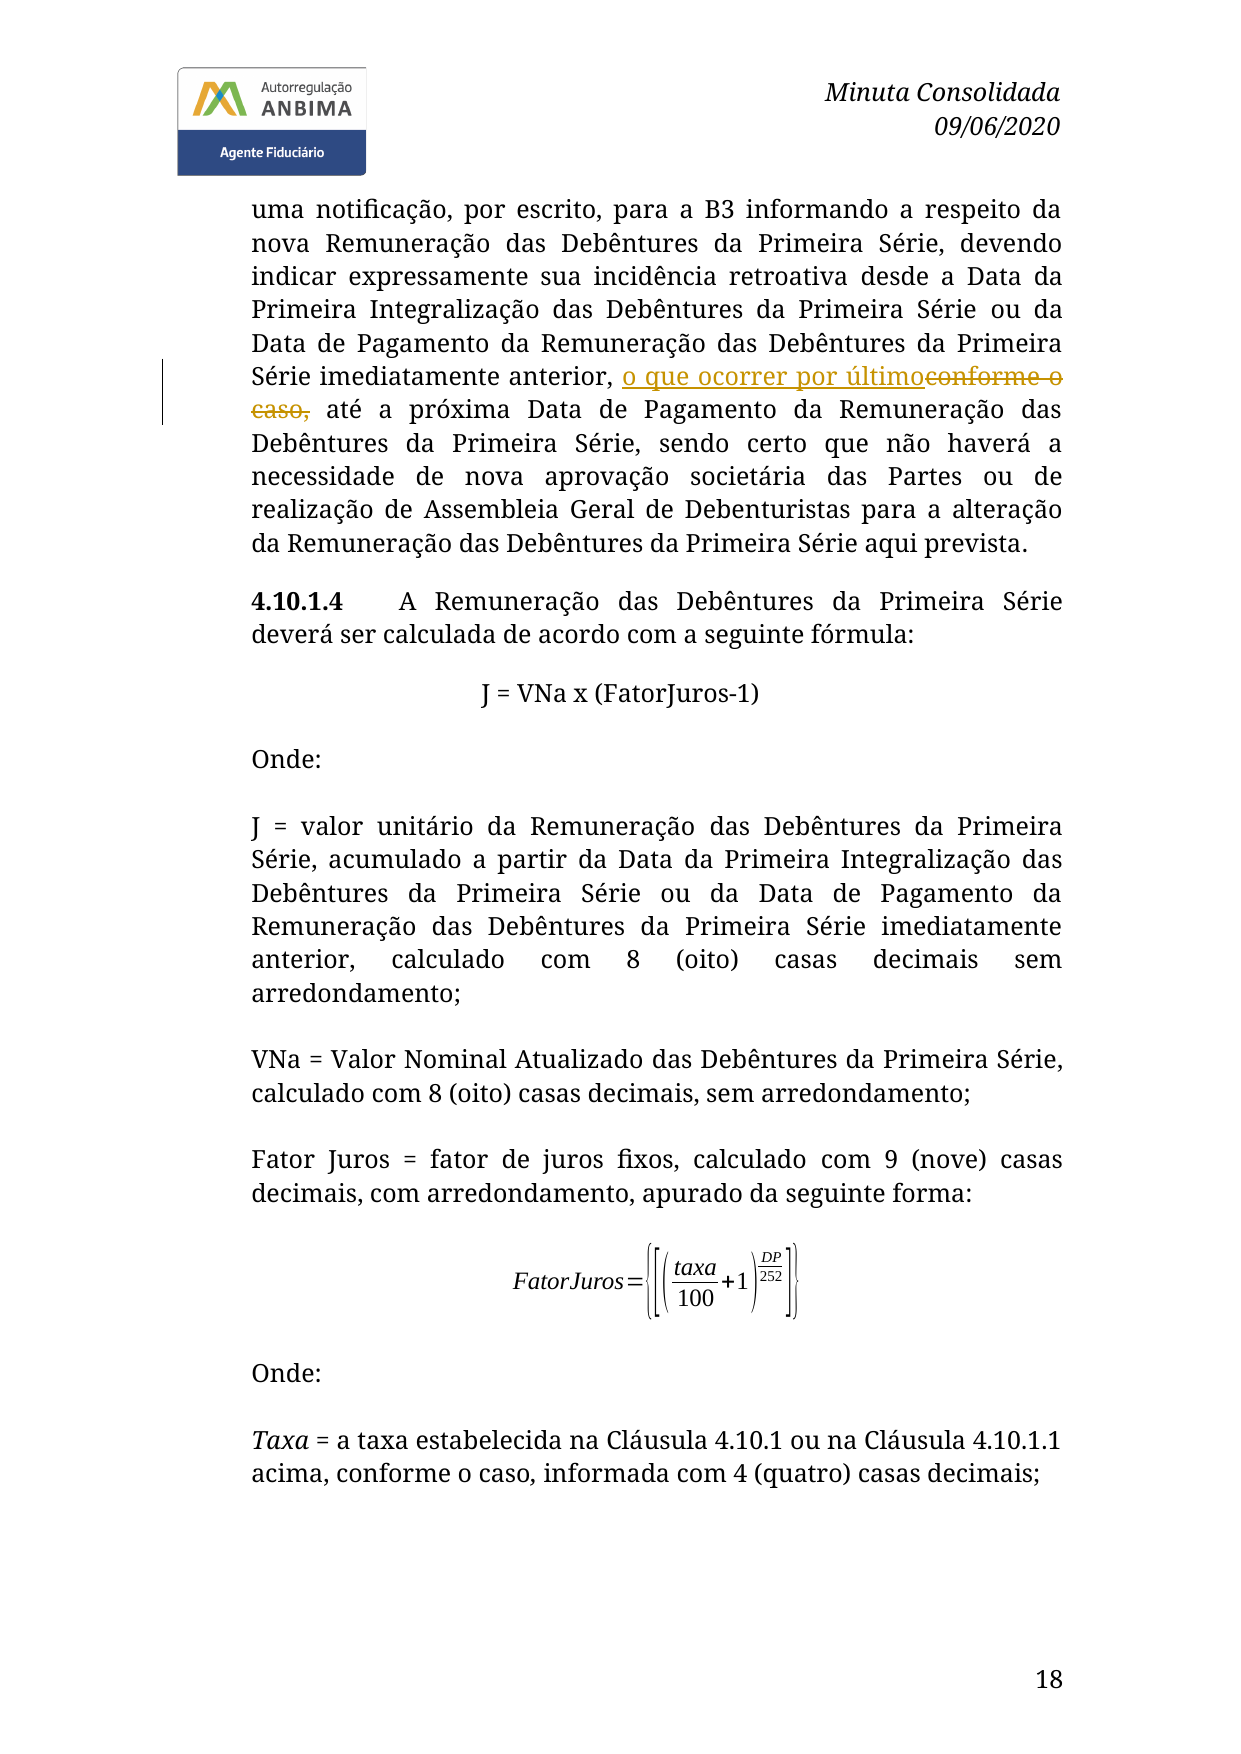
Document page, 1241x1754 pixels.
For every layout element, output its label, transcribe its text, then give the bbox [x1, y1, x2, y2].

text J = VNa x (FatorJuros-1) [177, 675, 1063, 709]
picture [177, 67, 367, 176]
text J = valor unitário da Remuneração das Debêntures da Primeira Série, acumulado a partir da Data da Primeira Integralização das Debêntures da Primeira Série ou da Data de Pagamento da Remuneração das Debêntures da Primeira Série imediatamente anterior, calculado com 8 (oito) casas decimais sem arredondamento; [251, 809, 1063, 1009]
text Onde: [251, 742, 1063, 775]
text VNa = Valor Nominal Atualizado das Debêntures da Primeira Série, calculado com 8 (oito) casas decimais, sem arredondamento; [251, 1042, 1063, 1109]
text Fator Juros = fator de juros fixos, calculado com 9 (nove) casas decimais, com arredondamento, apurado da seguinte forma: [251, 1142, 1063, 1209]
text Onde: [251, 1356, 1063, 1389]
text Taxa = a taxa estabelecida na Cláusula 4.10.1 ou na Cláusula 4.10.1.1 acima, conforme o caso, informada com 4 (quatro) casas decimais; [251, 1423, 1063, 1489]
list 4.10.1.4 A Remuneração das Debêntures da Primeira Série deverá ser calculada de acordo com a seguinte fórmula: [251, 584, 1063, 650]
